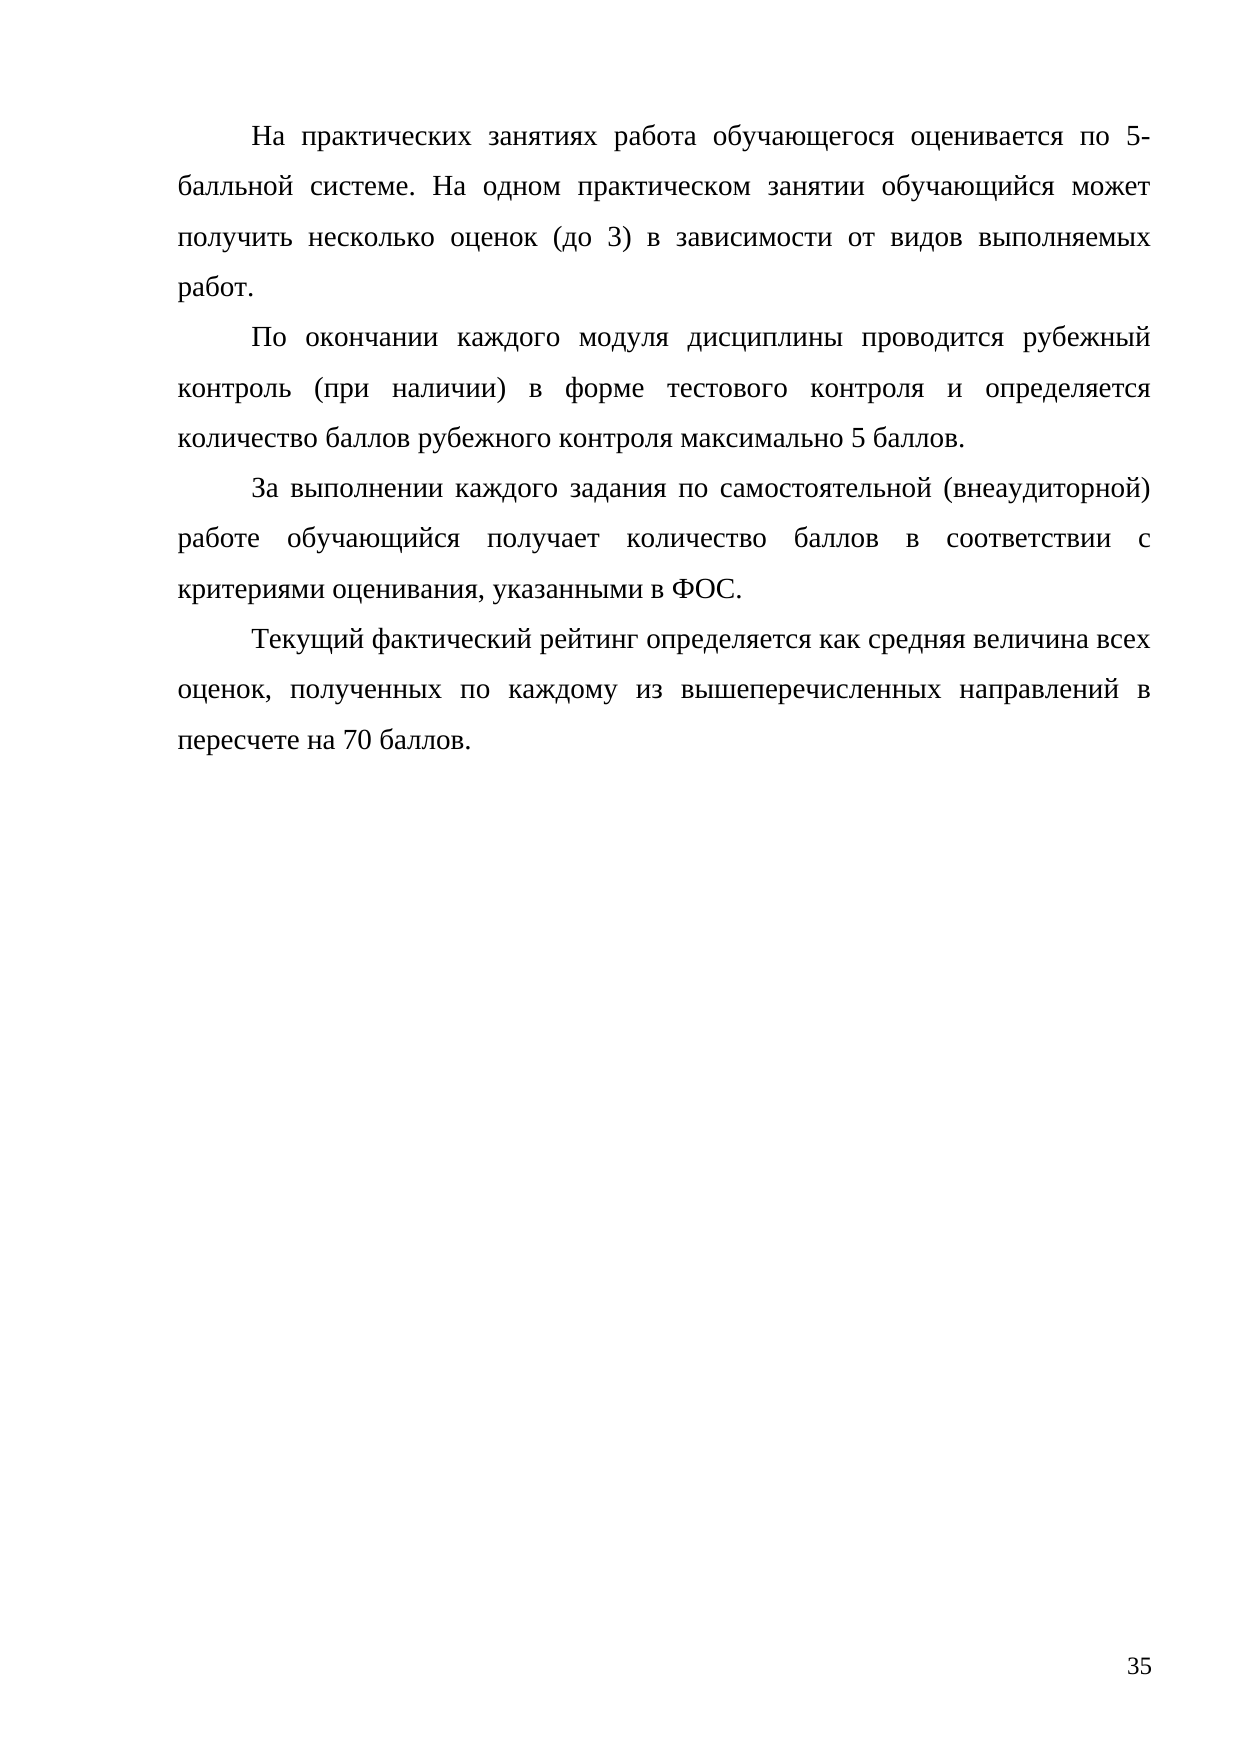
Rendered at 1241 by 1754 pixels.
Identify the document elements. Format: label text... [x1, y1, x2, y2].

text На практических занятиях работа обучающегося оценивается по 5-балльной системе. На одном практическом занятии обучающийся может получить несколько оценок (до 3) в зависимости от видов выполняемых работ. [177, 118, 1152, 303]
text За выполнении каждого задания по самостоятельной (внеаудиторной) работе обучающийся получает количество баллов в соответствии с критериями оценивания, указанными в ФОС. [177, 470, 1152, 604]
text Текущий фактический рейтинг определяется как средняя величина всех оценок, полученных по каждому из вышеперечисленных направлений в пересчете на 70 баллов. [177, 621, 1152, 755]
text По окончании каждого модуля дисциплины проводится рубежный контроль (при наличии) в форме тестового контроля и определяется количество баллов рубежного контроля максимально 5 баллов. [177, 319, 1152, 453]
